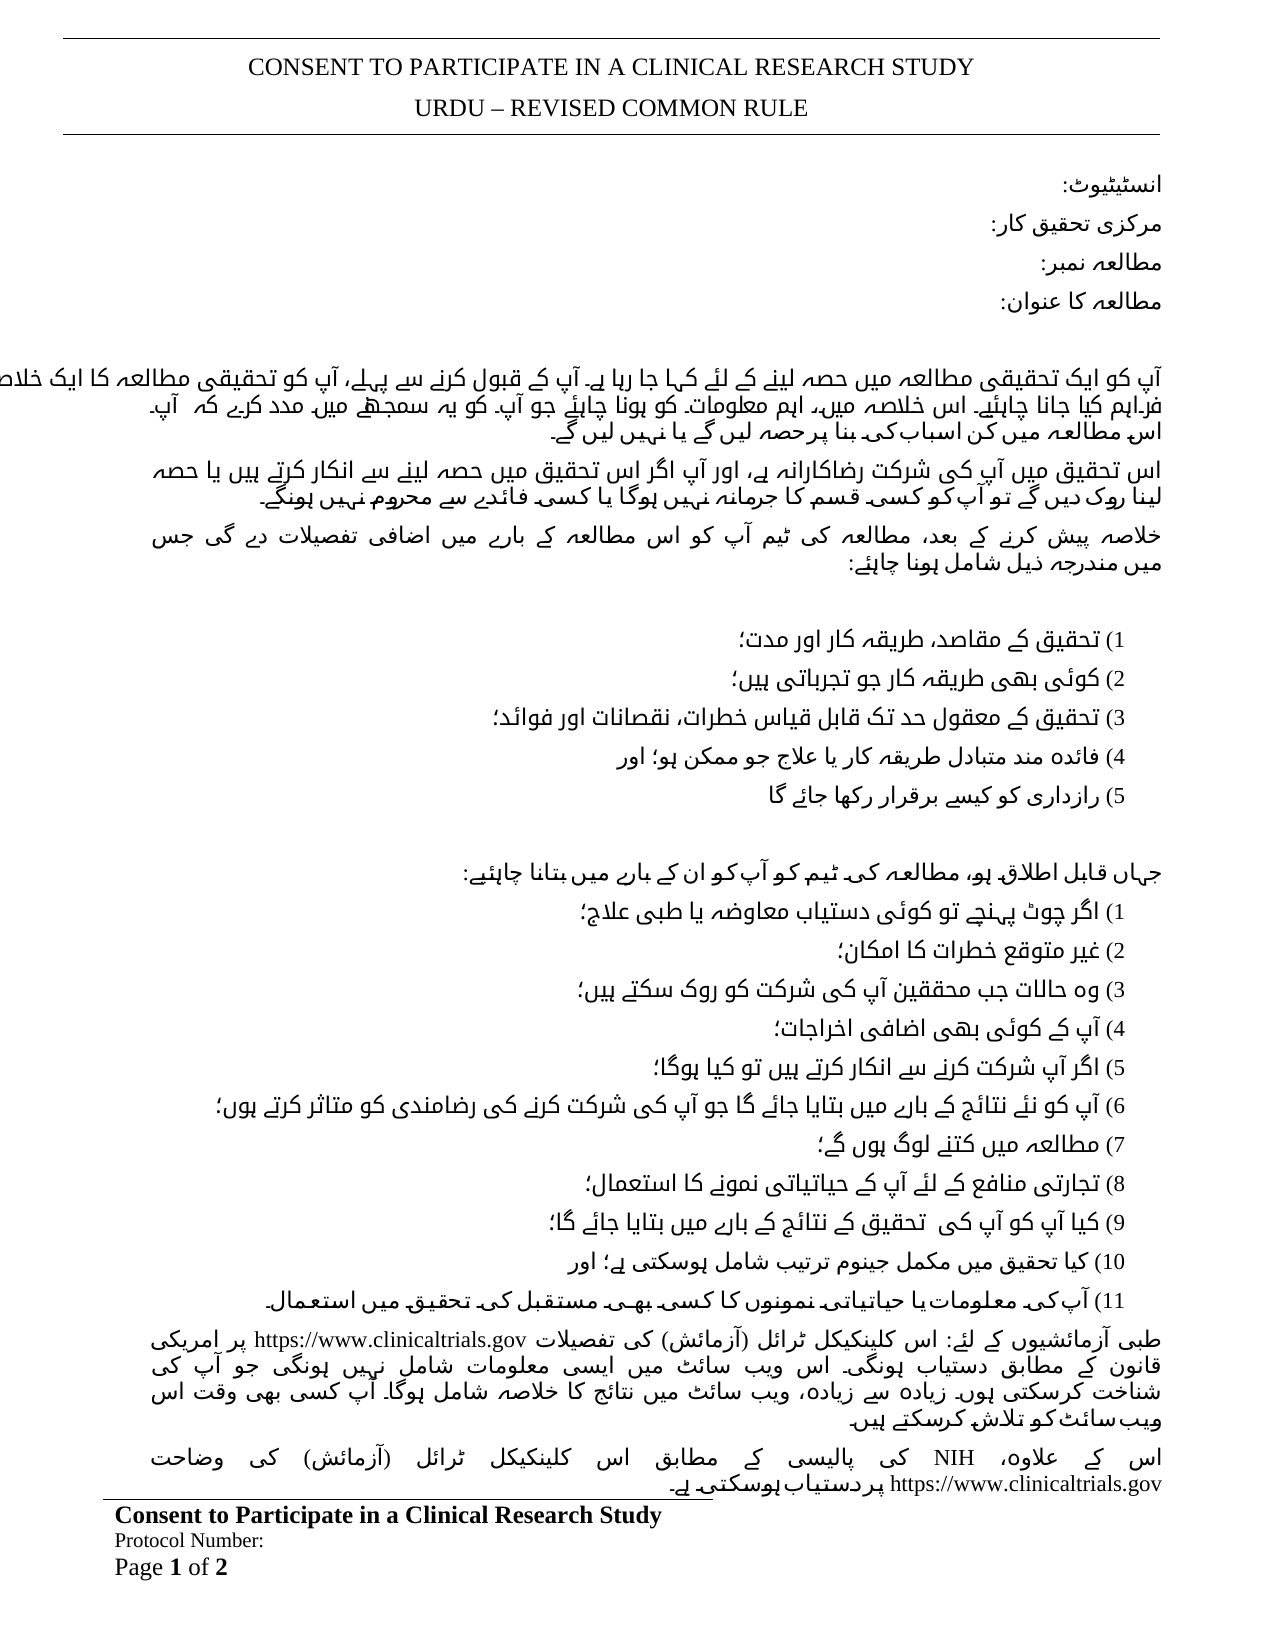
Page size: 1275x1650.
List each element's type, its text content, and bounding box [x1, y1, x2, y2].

text 2) غیر متوقع خطرات کا امکان؛ [150, 937, 1125, 963]
text 7) مطالعہ میں کتنے لوگ ہوں گے؛ [150, 1131, 1125, 1158]
text 3) تحقیق کے معقول حد تک قابل قیاس خطرات، نقصانات اور فوائد؛ [150, 704, 1125, 730]
text اس کے علاوہ، NIH کی پالیسی کے مطابق اس کلینکیکل ٹرائل (آزمائش) کی وضاحت https://www.clinicaltrials.gov پر دستیاب ہوسکتی ہے۔ [150, 1444, 1162, 1496]
text 1) تحقیق کے مقاصد، طریقہ کار اور مدت؛ [150, 626, 1125, 653]
text 9) کیا آپ کو آپ کی تحقیق کے نتائج کے بارے میں بتایا جائے گا؛ [150, 1209, 1125, 1236]
text 5) اگر آپ شرکت کرنے سے انکار کرتے ہیں تو کیا ہوگا؛ [150, 1054, 1125, 1080]
text جہاں قابل اطلاق ہو، مطالعہ کی ٹیم کو آپ کو ان کے بارے میں بتانا چاہئیے: [150, 859, 1162, 886]
text 1) اگر چوٹ پہنچے تو کوئی دستیاب معاوضہ یا طبی علاج؛ [150, 898, 1125, 925]
text اس تحقیق میں آپ کی شرکت رضاکارانہ ہے، اور آپ اگر اس تحقیق میں حصہ لینے سے انکار کرتے ہیں یا حصہ لینا روک دیں گے تو آپ کو کسی قسم کا جرمانہ نہیں ہوگا یا کسی فائدے سے محروم نہیں ہونگے۔ [150, 457, 1162, 510]
text طبی آزمائشیوں کے لئے: اس کلینکیکل ٹرائل (آزمائش) کی تفصیلات https://www.clinicaltrials.gov پر امریکی قانون کے مطابق دستیاب ہونگی۔ اس ویب سائٹ میں ایسی معلومات شامل نہیں ہونگی جو آپ کی شناخت کرسکتی ہوں۔ زیادہ سے زیادہ، ویب سائٹ میں نتائج کا خلاصہ شامل ہوگا۔ آپ کسی بھی وقت اس ویب سائٹ کو تلاش کرسکتے ہیں۔ [150, 1326, 1162, 1431]
text خلاصہ پیش کرنے کے بعد، مطالعہ کی ٹیم آپ کو اس مطالعہ کے بارے میں اضافی تفصیلات دے گی جس میں مندرجہ ذیل شامل ہونا چاہئے: [150, 522, 1162, 575]
text 5) رازداری کو کیسے برقرار رکھا جائے گا [150, 782, 1125, 808]
text مرکزی تحقیق کار: [169, 210, 1162, 236]
text 6) آپ کو نئے نتائج کے بارے میں بتایا جائے گا جو آپ کی شرکت کرنے کی رضامندی کو متاثر کرتے ہوں؛ [150, 1093, 1125, 1119]
text 4) فائدہ مند متبادل طریقہ کار یا علاج جو ممکن ہو؛ اور [150, 743, 1125, 769]
text انسٹیٹیوٹ: [150, 171, 1162, 198]
text مطالعہ کا عنوان: [150, 288, 1162, 314]
text 4) آپ کے کوئی بھی اضافی اخراجات؛ [150, 1015, 1125, 1041]
text آپ کو ایک تحقیقی مطالعہ میں حصہ لینے کے لئے کہا جا رہا ہے۔ آپ کے قبول کرنے سے پہلے، آپ کو تحقیقی مطالعہ کا ایک خلاصہ فراہم کیا جانا چاہئیے۔ اس خلاصہ میں، اہم معلومات کو ہونا چاہئے جو آپ کو یہ سمجھنے میں مدد کرے کہ آپ اس مطالعہ میں کن اسباب کی بنا پر حصہ لیں گے یا نہیں لیں گے۔ [150, 366, 1162, 444]
text مطالعہ نمبر: [169, 249, 1162, 275]
text 10) کیا تحقیق میں مکمل جینوم ترتیب شامل ہوسکتی ہے؛ اور [150, 1248, 1125, 1274]
text 11) آپ کی معلومات یا حیاتیاتی نمونوں کا کسی بھی مستقبل کی تحقیق میں استعمال۔ [150, 1287, 1125, 1313]
text 3) وہ حالات جب محققین آپ کی شرکت کو روک سکتے ہیں؛ [150, 976, 1125, 1002]
text 8) تجارتی منافع کے لئے آپ کے حیاتیاتی نمونے کا استعمال؛ [150, 1170, 1125, 1197]
text 2) کوئی بھی طریقہ کار جو تجرباتی ہیں؛ [150, 665, 1125, 692]
